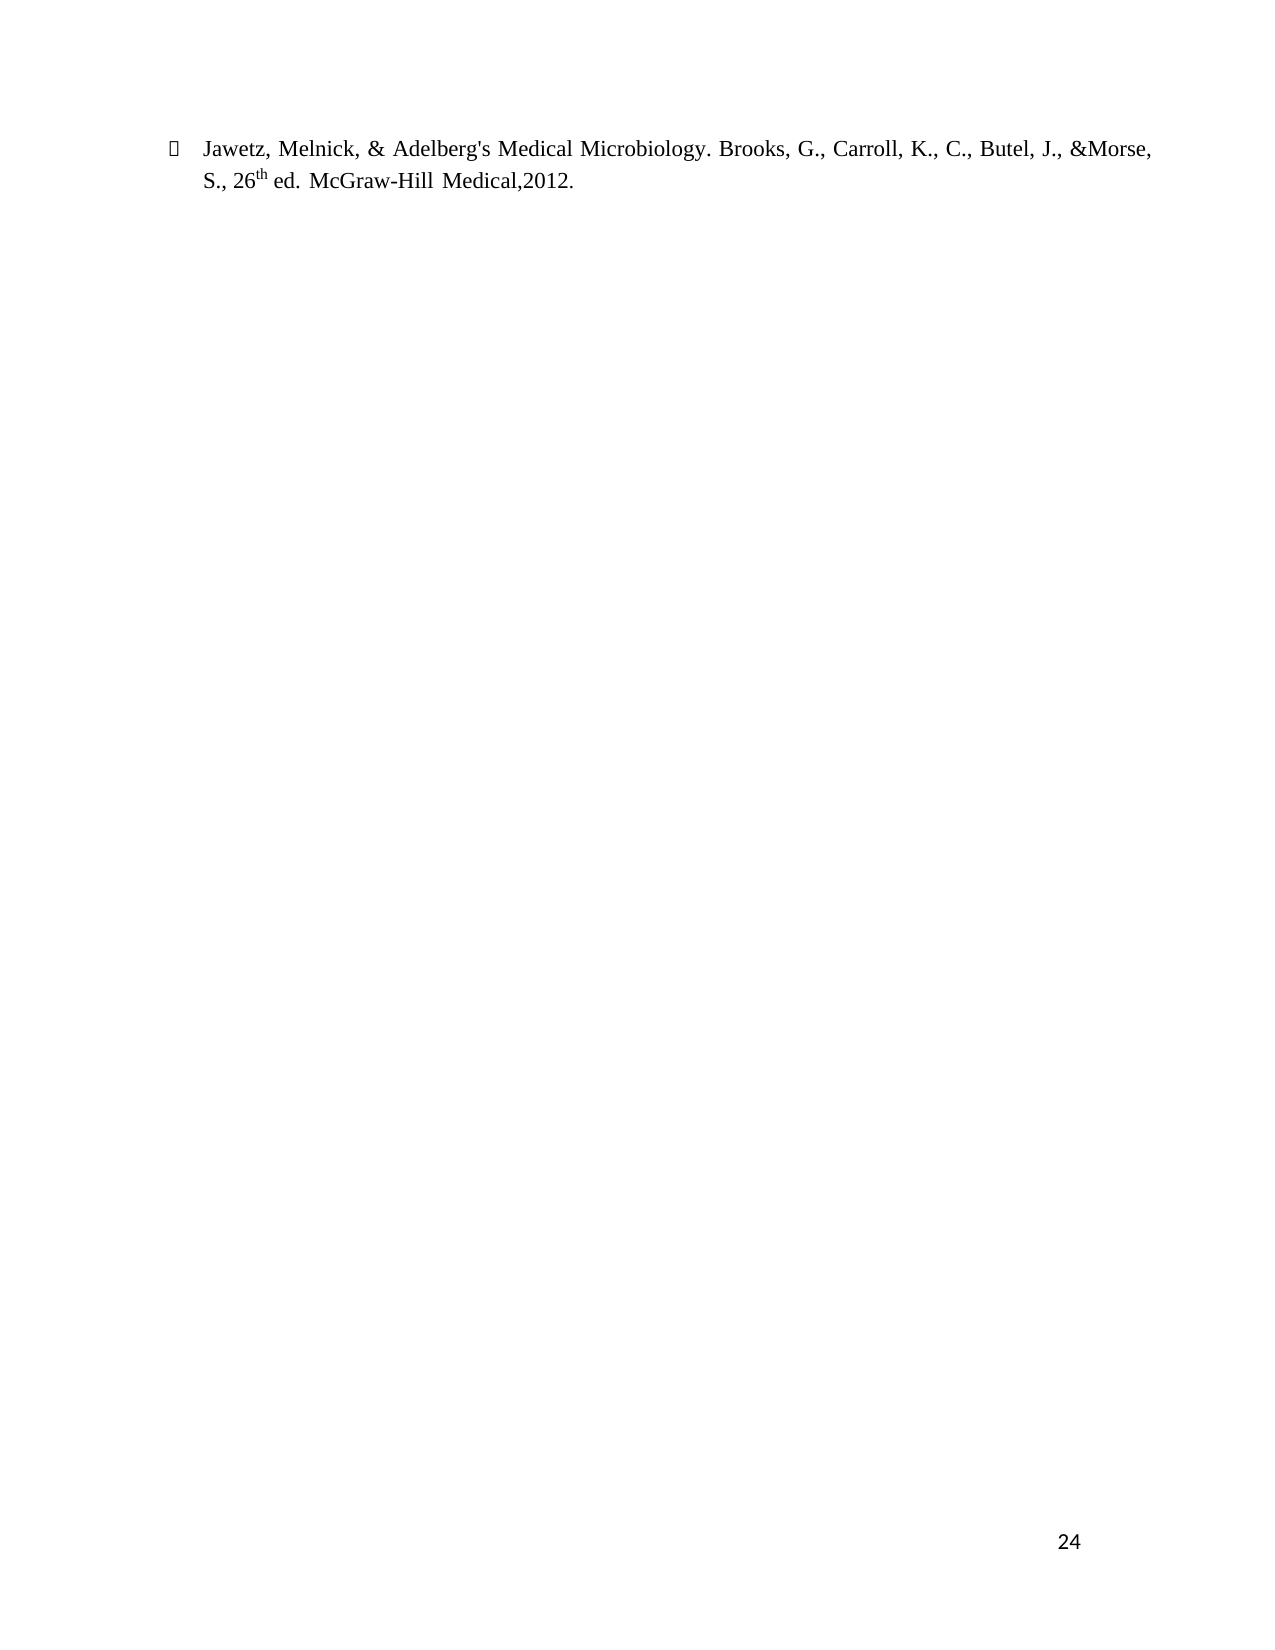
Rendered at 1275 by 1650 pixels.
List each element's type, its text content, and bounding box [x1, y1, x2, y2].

list Jawetz, Melnick, & Adelberg's Medical Microbiology. Brooks, G., Carroll, K., C., Butel, J., &Morse, S., 26th ed. McGraw-Hill Medical,2012. [168, 134, 1158, 194]
